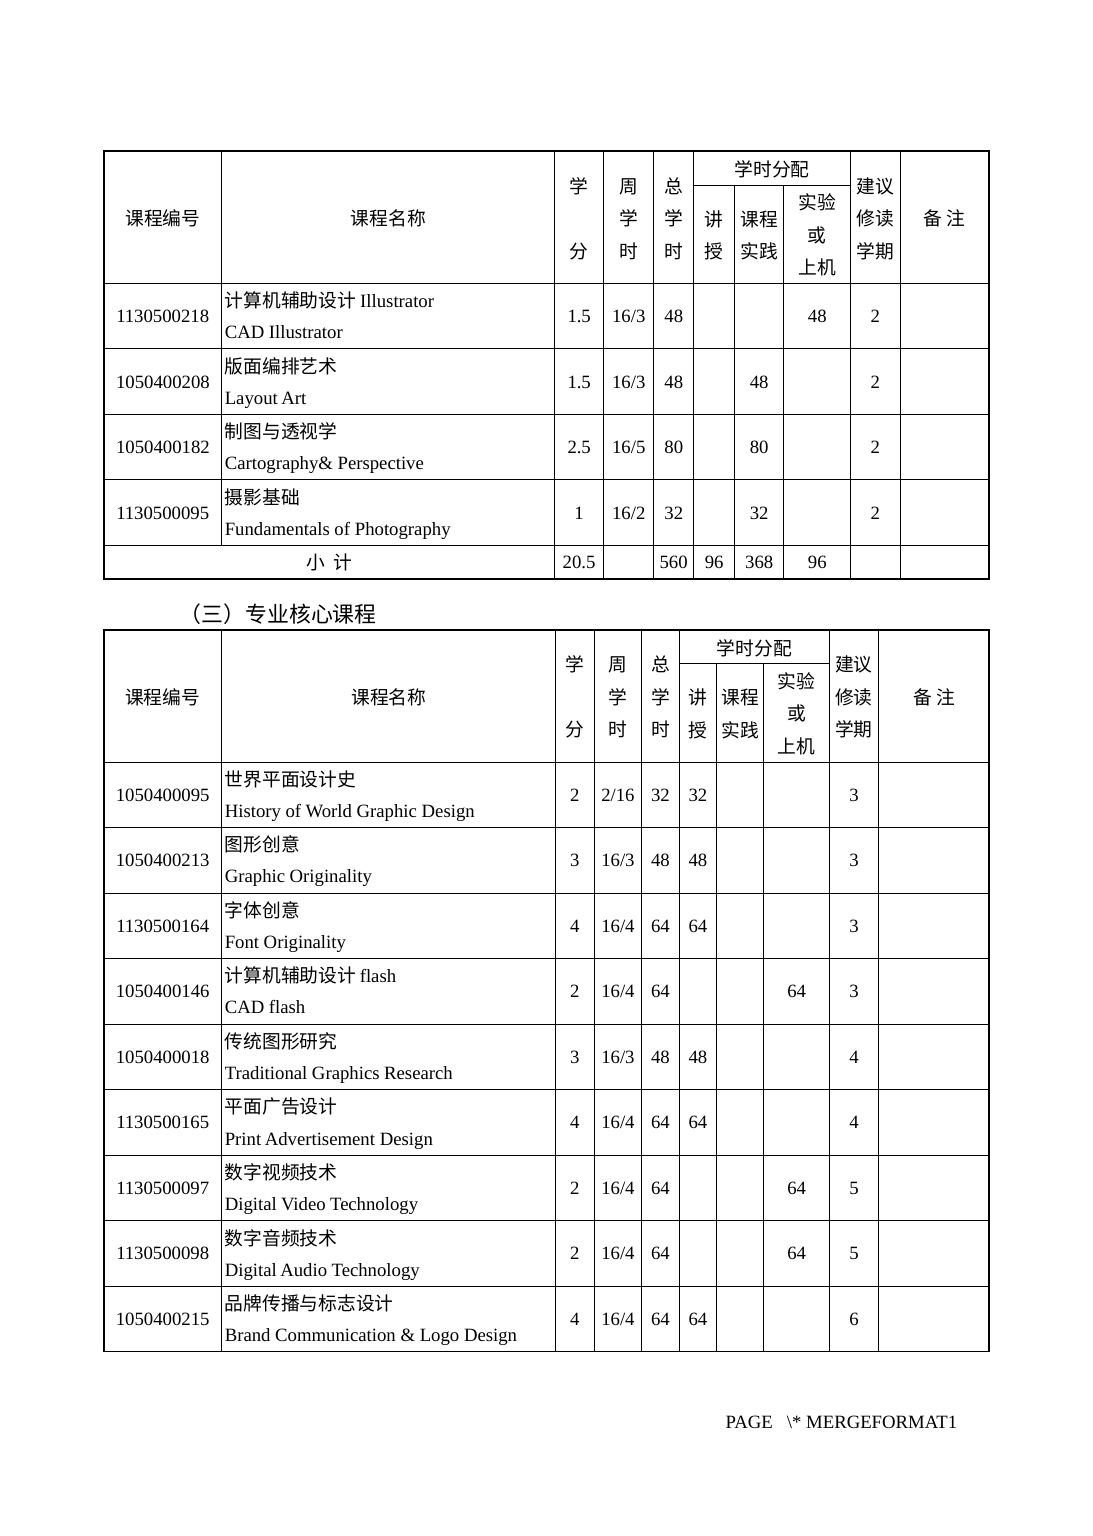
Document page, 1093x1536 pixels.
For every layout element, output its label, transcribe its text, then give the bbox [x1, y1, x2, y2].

table_cell 世界平面设计史 History of World Graphic Design [222, 763, 555, 827]
table_cell 64 [680, 1090, 716, 1154]
table_cell 64 [680, 1287, 716, 1351]
table_cell 64 [680, 894, 716, 958]
table_cell 1130500098 [105, 1221, 221, 1286]
table_cell 2 [556, 1221, 594, 1286]
table_header 备 注 [901, 152, 988, 283]
table_header 周 学 时 [595, 631, 641, 761]
table_cell 16/3 [595, 828, 641, 892]
table_cell [784, 415, 850, 479]
table_cell 课程 实践 [735, 186, 783, 283]
table_cell [879, 1156, 988, 1220]
table_cell 2 [556, 1156, 594, 1220]
table_cell 讲授 [694, 186, 734, 283]
table_cell [879, 763, 988, 827]
table_cell [717, 828, 763, 892]
table_cell 2 [851, 415, 900, 479]
text （三）专业核心课程 [136, 596, 957, 629]
table_cell [764, 763, 829, 827]
table_cell 32 [735, 480, 783, 545]
table_cell [879, 1287, 988, 1351]
table_cell [735, 284, 783, 348]
table_cell 20.5 [555, 546, 603, 578]
table_cell 3 [556, 1025, 594, 1089]
table_cell 课程 实践 [717, 664, 763, 761]
table_cell 小 计 [105, 546, 554, 578]
table_cell 2 [851, 480, 900, 545]
table_cell 1130500097 [105, 1156, 221, 1220]
table_cell [717, 1025, 763, 1089]
table_cell [717, 1090, 763, 1154]
table_cell 5 [830, 1221, 878, 1286]
table_header 课程名称 [222, 631, 555, 761]
table_cell [879, 1025, 988, 1089]
table_cell 80 [735, 415, 783, 479]
table_cell 2/16 [595, 763, 641, 827]
table_cell 1050400208 [105, 349, 221, 414]
table_cell 1.5 [555, 284, 603, 348]
table_cell 实验 或 上机 [784, 186, 850, 283]
table_cell 版面编排艺术 Layout Art [222, 349, 554, 414]
table_cell 1050400018 [105, 1025, 221, 1089]
table_cell [879, 959, 988, 1023]
table_cell 4 [556, 1287, 594, 1351]
table_cell 96 [784, 546, 850, 578]
table_header 课程编号 [105, 631, 221, 761]
table_cell 品牌传播与标志设计 Brand Communication & Logo Design [222, 1287, 555, 1351]
table_cell [604, 546, 653, 578]
table_cell 数字视频技术 Digital Video Technology [222, 1156, 555, 1220]
table_cell [694, 284, 734, 348]
table_cell 3 [556, 828, 594, 892]
table_header 总学时 [642, 631, 679, 761]
table_cell 48 [642, 828, 679, 892]
table_cell 1050400213 [105, 828, 221, 892]
table_cell [764, 1287, 829, 1351]
table_cell 4 [830, 1090, 878, 1154]
table_cell 1.5 [555, 349, 603, 414]
table_cell 1050400182 [105, 415, 221, 479]
table_cell 4 [830, 1025, 878, 1089]
table_cell 摄影基础 Fundamentals of Photography [222, 480, 554, 545]
table_cell [784, 480, 850, 545]
table_cell [879, 894, 988, 958]
table_header 课程名称 [222, 152, 554, 283]
table_cell 16/4 [595, 1221, 641, 1286]
table_cell 1050400095 [105, 763, 221, 827]
table_cell 讲 授 [680, 664, 716, 761]
table_cell 3 [830, 828, 878, 892]
table_cell 48 [680, 1025, 716, 1089]
table_cell [680, 1221, 716, 1286]
table_cell 3 [830, 959, 878, 1023]
table_cell 32 [642, 763, 679, 827]
table_cell [680, 959, 716, 1023]
table_cell 64 [642, 1090, 679, 1154]
table_cell 实验 或 上机 [764, 664, 829, 761]
table_cell 平面广告设计 Print Advertisement Design [222, 1090, 555, 1154]
table_cell 4 [556, 1090, 594, 1154]
table_header 周 学 时 [604, 152, 653, 283]
table_cell [717, 1221, 763, 1286]
table_header 学时分配 [680, 631, 829, 663]
table_cell 64 [642, 1156, 679, 1220]
table_cell 48 [654, 349, 693, 414]
table_cell [901, 546, 988, 578]
table_header 备 注 [879, 631, 988, 761]
table_cell [901, 415, 988, 479]
table_cell 64 [642, 1287, 679, 1351]
table_header 学 分 [556, 631, 594, 761]
table_cell 1130500218 [105, 284, 221, 348]
table_cell [717, 959, 763, 1023]
table_cell 32 [654, 480, 693, 545]
table_cell 80 [654, 415, 693, 479]
table_cell 64 [642, 1221, 679, 1286]
table_cell 1130500164 [105, 894, 221, 958]
table_cell 4 [556, 894, 594, 958]
table_cell [851, 546, 900, 578]
table_cell 数字音频技术 Digital Audio Technology [222, 1221, 555, 1286]
table_cell [901, 480, 988, 545]
table_cell [764, 894, 829, 958]
table_cell [694, 480, 734, 545]
table_cell 16/5 [604, 415, 653, 479]
table_cell [717, 1287, 763, 1351]
table_cell 32 [680, 763, 716, 827]
table_header 建议修读学期 [830, 631, 878, 761]
table_cell [694, 415, 734, 479]
table_header 总 学 时 [654, 152, 693, 283]
table_cell [717, 763, 763, 827]
table_cell 1130500165 [105, 1090, 221, 1154]
table_cell 16/4 [595, 894, 641, 958]
table_cell 16/3 [595, 1025, 641, 1089]
table_cell [901, 349, 988, 414]
table_cell [764, 1090, 829, 1154]
table_cell 64 [642, 959, 679, 1023]
table_cell 1050400146 [105, 959, 221, 1023]
table_cell [717, 1156, 763, 1220]
table_cell 48 [642, 1025, 679, 1089]
table_cell [784, 349, 850, 414]
table_cell 48 [680, 828, 716, 892]
table_cell 2 [851, 284, 900, 348]
table_cell 3 [830, 894, 878, 958]
table_cell 96 [694, 546, 734, 578]
table_cell 制图与透视学 Cartography& Perspective [222, 415, 554, 479]
table_header 学 分 [555, 152, 603, 283]
table_cell [680, 1156, 716, 1220]
table_cell 48 [654, 284, 693, 348]
table_cell 16/4 [595, 1156, 641, 1220]
table_cell 16/3 [604, 284, 653, 348]
table_cell 字体创意 Font Originality [222, 894, 555, 958]
table_cell 2 [851, 349, 900, 414]
table_cell [901, 284, 988, 348]
table_cell [694, 349, 734, 414]
table_cell 64 [764, 1221, 829, 1286]
table_cell 560 [654, 546, 693, 578]
table_cell 2.5 [555, 415, 603, 479]
table_cell 16/4 [595, 1090, 641, 1154]
table_cell 16/4 [595, 959, 641, 1023]
table_cell [879, 1090, 988, 1154]
table_cell [764, 1025, 829, 1089]
table_cell 6 [830, 1287, 878, 1351]
table_cell 48 [784, 284, 850, 348]
table_cell 1050400215 [105, 1287, 221, 1351]
table_cell 2 [556, 959, 594, 1023]
table_cell [879, 1221, 988, 1286]
table_cell 64 [764, 959, 829, 1023]
table_header 课程编号 [105, 152, 221, 283]
table_cell 64 [764, 1156, 829, 1220]
table_cell 5 [830, 1156, 878, 1220]
table_cell 368 [735, 546, 783, 578]
table_cell 传统图形研究 Traditional Graphics Research [222, 1025, 555, 1089]
table_cell [717, 894, 763, 958]
table_cell 计算机辅助设计flash CAD flash [222, 959, 555, 1023]
table_cell 16/2 [604, 480, 653, 545]
table_cell 1130500095 [105, 480, 221, 545]
table_header 学时分配 [694, 152, 850, 185]
table_cell 3 [830, 763, 878, 827]
table_cell 计算机辅助设计 Illustrator CAD Illustrator [222, 284, 554, 348]
table_cell 64 [642, 894, 679, 958]
table_cell 16/4 [595, 1287, 641, 1351]
table_cell 16/3 [604, 349, 653, 414]
table_cell 48 [735, 349, 783, 414]
table_cell [879, 828, 988, 892]
table_cell 1 [555, 480, 603, 545]
table_cell 图形创意 Graphic Originality [222, 828, 555, 892]
table_cell 2 [556, 763, 594, 827]
table_header 建议修读学期 [851, 152, 900, 283]
table_cell [764, 828, 829, 892]
